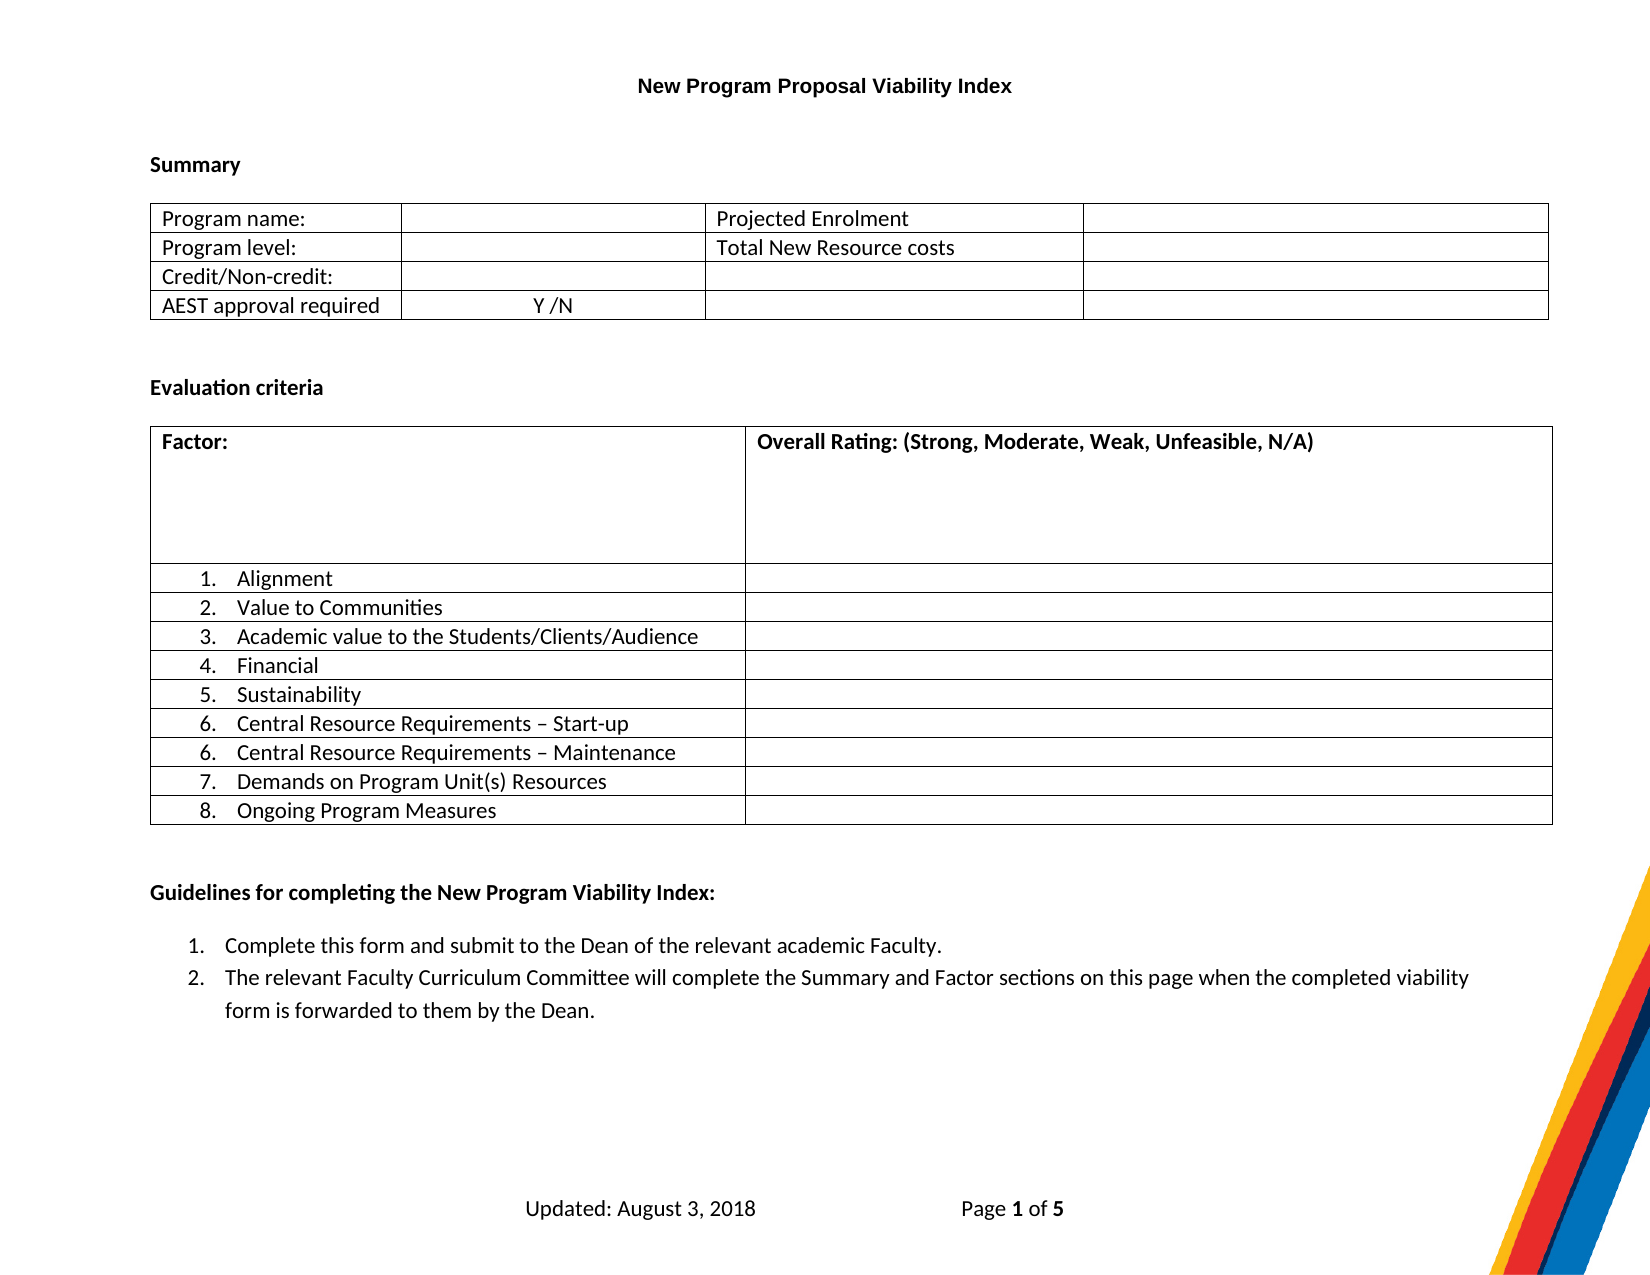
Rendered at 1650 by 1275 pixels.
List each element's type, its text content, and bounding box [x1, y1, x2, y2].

table_cell [706, 262, 1083, 290]
table_cell [1084, 291, 1548, 319]
table_cell Value to Communities [151, 593, 745, 621]
table_cell [706, 291, 1083, 319]
table_cell [746, 796, 1552, 824]
text Guidelines for completing the New Program Viability Index: [150, 878, 1500, 906]
text Evaluation criteria [150, 373, 1500, 401]
table_cell [746, 651, 1552, 679]
table_header Program name: [151, 204, 401, 232]
picture [1427, 803, 1650, 1275]
table_cell [746, 767, 1552, 795]
list The relevant Faculty Curriculum Committee will complete the Summary and Factor sections on this page when the completed viability form is forwarded to them by the Dean. [187, 963, 1500, 1024]
table_cell [1084, 233, 1548, 261]
table_header Projected Enrolment [706, 204, 1083, 232]
text Summary [150, 150, 1500, 178]
table_header Overall Rating: (Strong, Moderate, Weak, Unfeasible, N/A) [746, 427, 1552, 563]
table_cell Ongoing Program Measures [151, 796, 745, 824]
table_cell [402, 233, 705, 261]
table_cell [746, 564, 1552, 592]
table_cell Demands on Program Unit(s) Resources [151, 767, 745, 795]
table_cell AEST approval required [151, 291, 401, 319]
table_header [1084, 204, 1548, 232]
table_cell Financial [151, 651, 745, 679]
table_cell Central Resource Requirements – Maintenance [151, 738, 745, 766]
table_header Factor: [151, 427, 745, 563]
table_cell [746, 680, 1552, 708]
table_cell Sustainability [151, 680, 745, 708]
table_cell Academic value to the Students/Clients/Audience [151, 622, 745, 650]
table_cell Alignment [151, 564, 745, 592]
table_cell [402, 262, 705, 290]
table_cell [1084, 262, 1548, 290]
table_cell Total New Resource costs [706, 233, 1083, 261]
table_cell [746, 593, 1552, 621]
table_header [402, 204, 705, 232]
table_cell [746, 709, 1552, 737]
table_cell Y /N [402, 291, 705, 319]
table_cell [746, 738, 1552, 766]
table_cell Central Resource Requirements – Start-up [151, 709, 745, 737]
table_cell Program level: [151, 233, 401, 261]
table_cell [746, 622, 1552, 650]
list Complete this form and submit to the Dean of the relevant academic Faculty. [187, 931, 1500, 959]
table_cell Credit/Non-credit: [151, 262, 401, 290]
